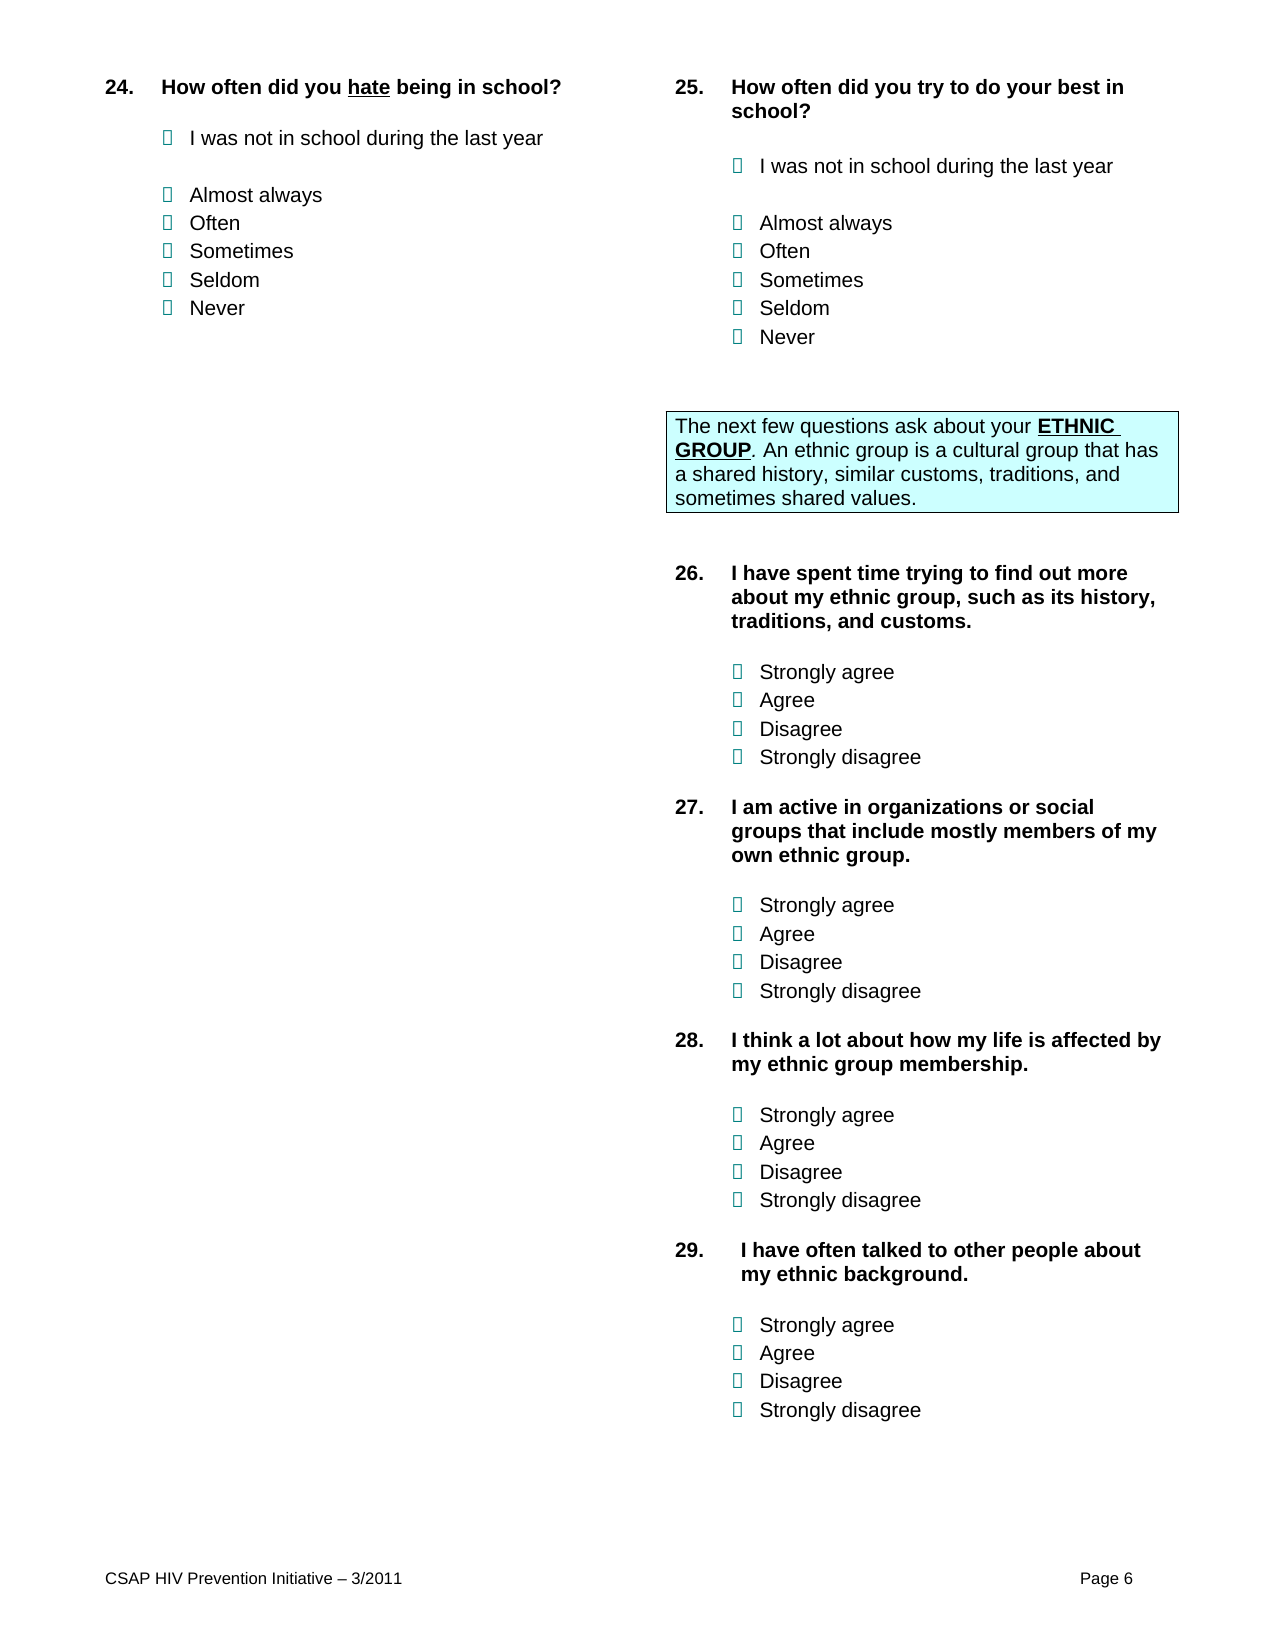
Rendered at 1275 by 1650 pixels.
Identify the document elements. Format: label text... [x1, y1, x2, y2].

text  Almost always [731, 208, 1170, 237]
text  Agree [675, 685, 1170, 714]
text  Seldom [161, 265, 600, 293]
text The next few questions ask about your ETHNIC GROUP. An ethnic group is a cultural group that has a shared history, similar customs, traditions, and sometimes shared values. [667, 412, 1178, 512]
text  Agree [675, 1128, 1170, 1157]
text 27. I am active in organizations or social groups that include mostly members of my own ethnic group. [675, 794, 1170, 866]
text  Strongly disagree [675, 1185, 1170, 1214]
text  Strongly disagree [675, 976, 1170, 1004]
text 26. I have spent time trying to find out more about my ethnic group, such as its history, traditions, and customs. [675, 561, 1170, 633]
text  Sometimes [161, 237, 600, 265]
text  Disagree [675, 1367, 1170, 1395]
text  Agree [675, 1338, 1170, 1367]
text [731, 151, 1170, 180]
text 28. I think a lot about how my life is affected by my ethnic group membership. [675, 1028, 1170, 1076]
text  Disagree [675, 714, 1170, 742]
text  Disagree [675, 947, 1170, 976]
text  Strongly agree [675, 657, 1170, 685]
text  Never [731, 322, 1170, 350]
text 25. How often did you try to do your best in school? [675, 75, 1170, 123]
text  Disagree [675, 1157, 1170, 1185]
text  Strongly agree [675, 1100, 1170, 1128]
text 24. How often did you hate being in school? [105, 75, 600, 99]
text  Sometimes [731, 265, 1170, 293]
text  Strongly agree [675, 1310, 1170, 1338]
text  Never [161, 293, 600, 322]
text  I was not in school during the last year [161, 123, 600, 151]
text  Seldom [731, 293, 1170, 322]
text  Often [161, 208, 600, 237]
text  Strongly disagree [675, 742, 1170, 771]
text  Agree [675, 919, 1170, 947]
text 29. I have often talked to other people about my ethnic background. [675, 1238, 1170, 1286]
text  Strongly disagree [675, 1395, 1170, 1423]
text  Almost always [161, 180, 600, 208]
text  Strongly agree [675, 890, 1170, 919]
text  Often [731, 237, 1170, 265]
